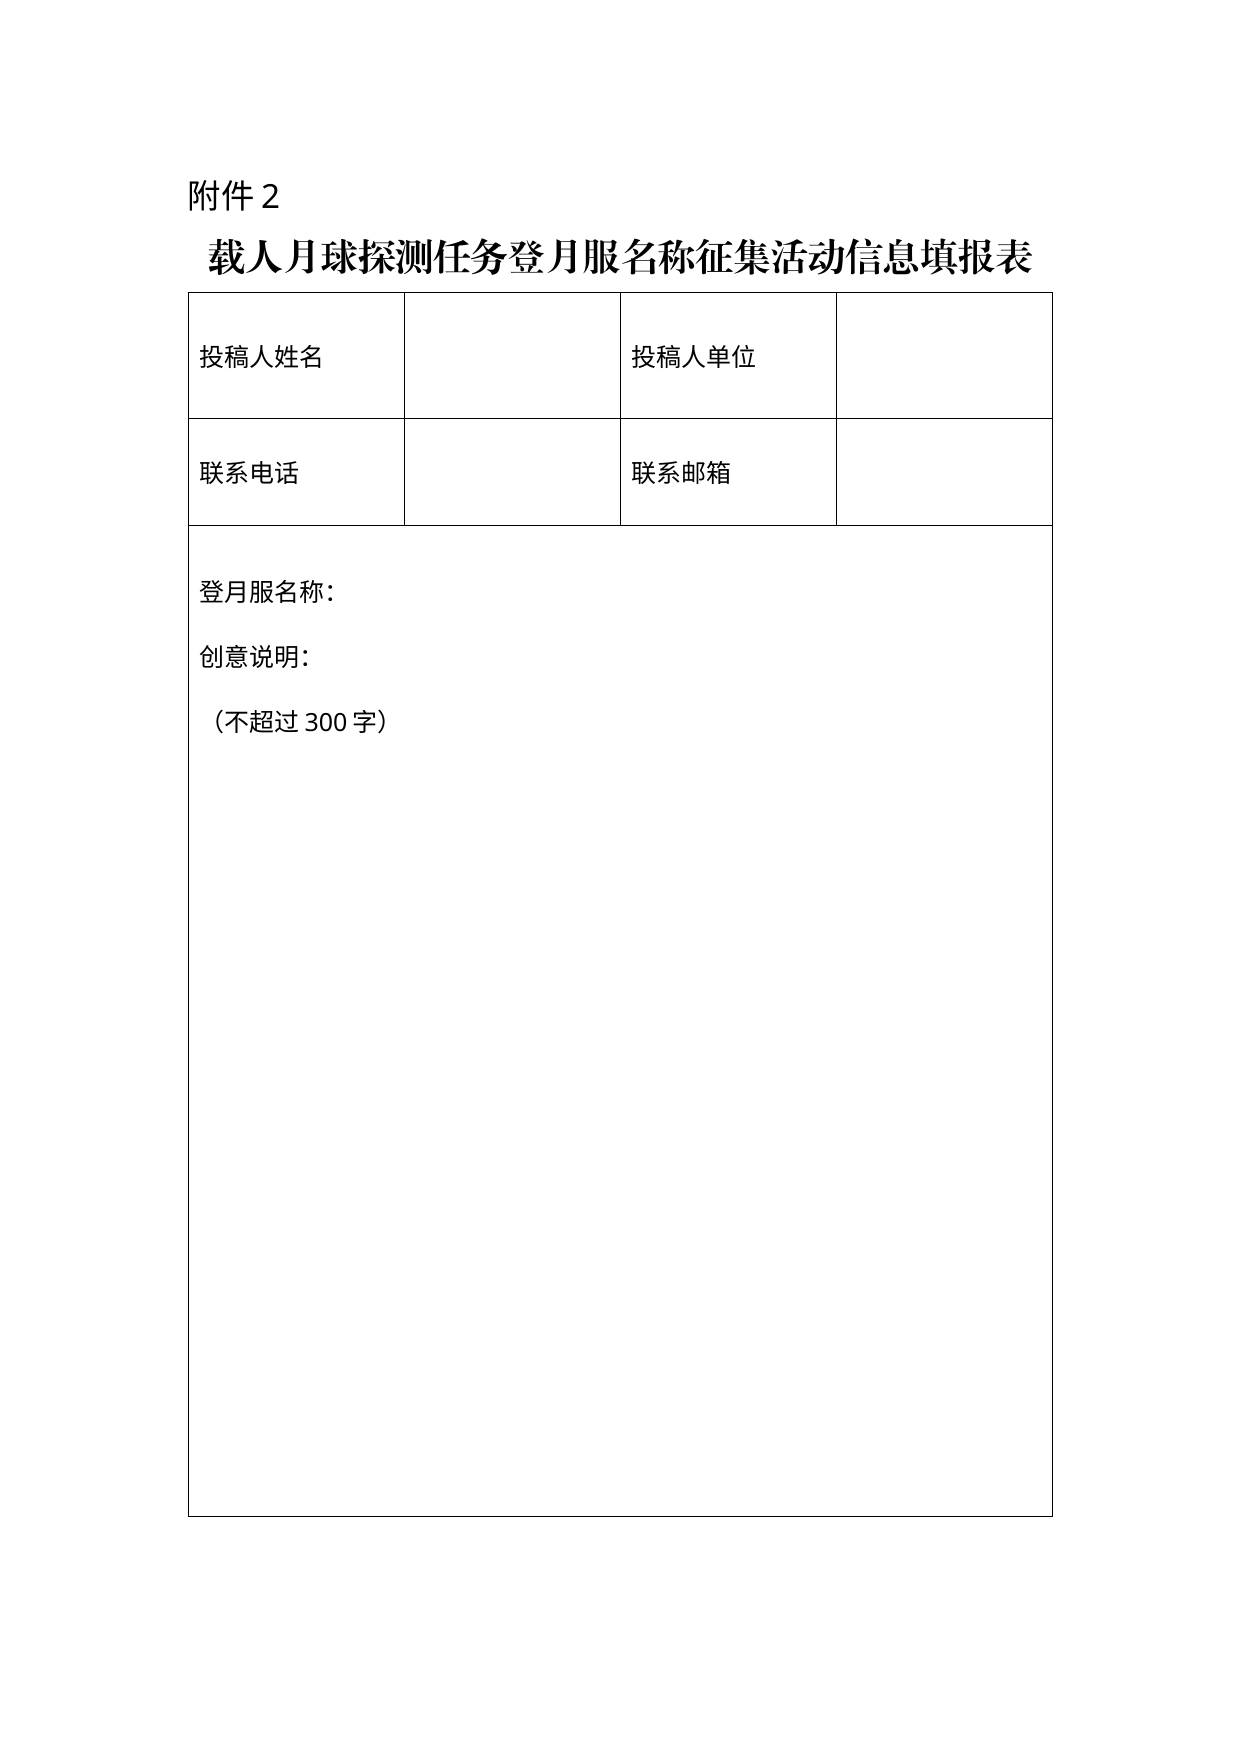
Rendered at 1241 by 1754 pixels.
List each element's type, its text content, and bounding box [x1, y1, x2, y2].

table_header [837, 293, 1052, 417]
table_cell 登月服名称： 创意说明： （不超过300字） [189, 526, 1052, 1516]
table_header [405, 293, 620, 417]
table_cell [405, 419, 620, 525]
table_cell 联系电话 [189, 419, 404, 525]
table_cell [837, 419, 1052, 525]
table_cell 联系邮箱 [621, 419, 836, 525]
text 附件2 [187, 162, 1053, 227]
table_header 投稿人单位 [621, 293, 836, 417]
table_header 投稿人姓名 [189, 293, 404, 417]
text 载人月球探测任务登月服名称征集活动信息填报表 [187, 227, 1053, 292]
